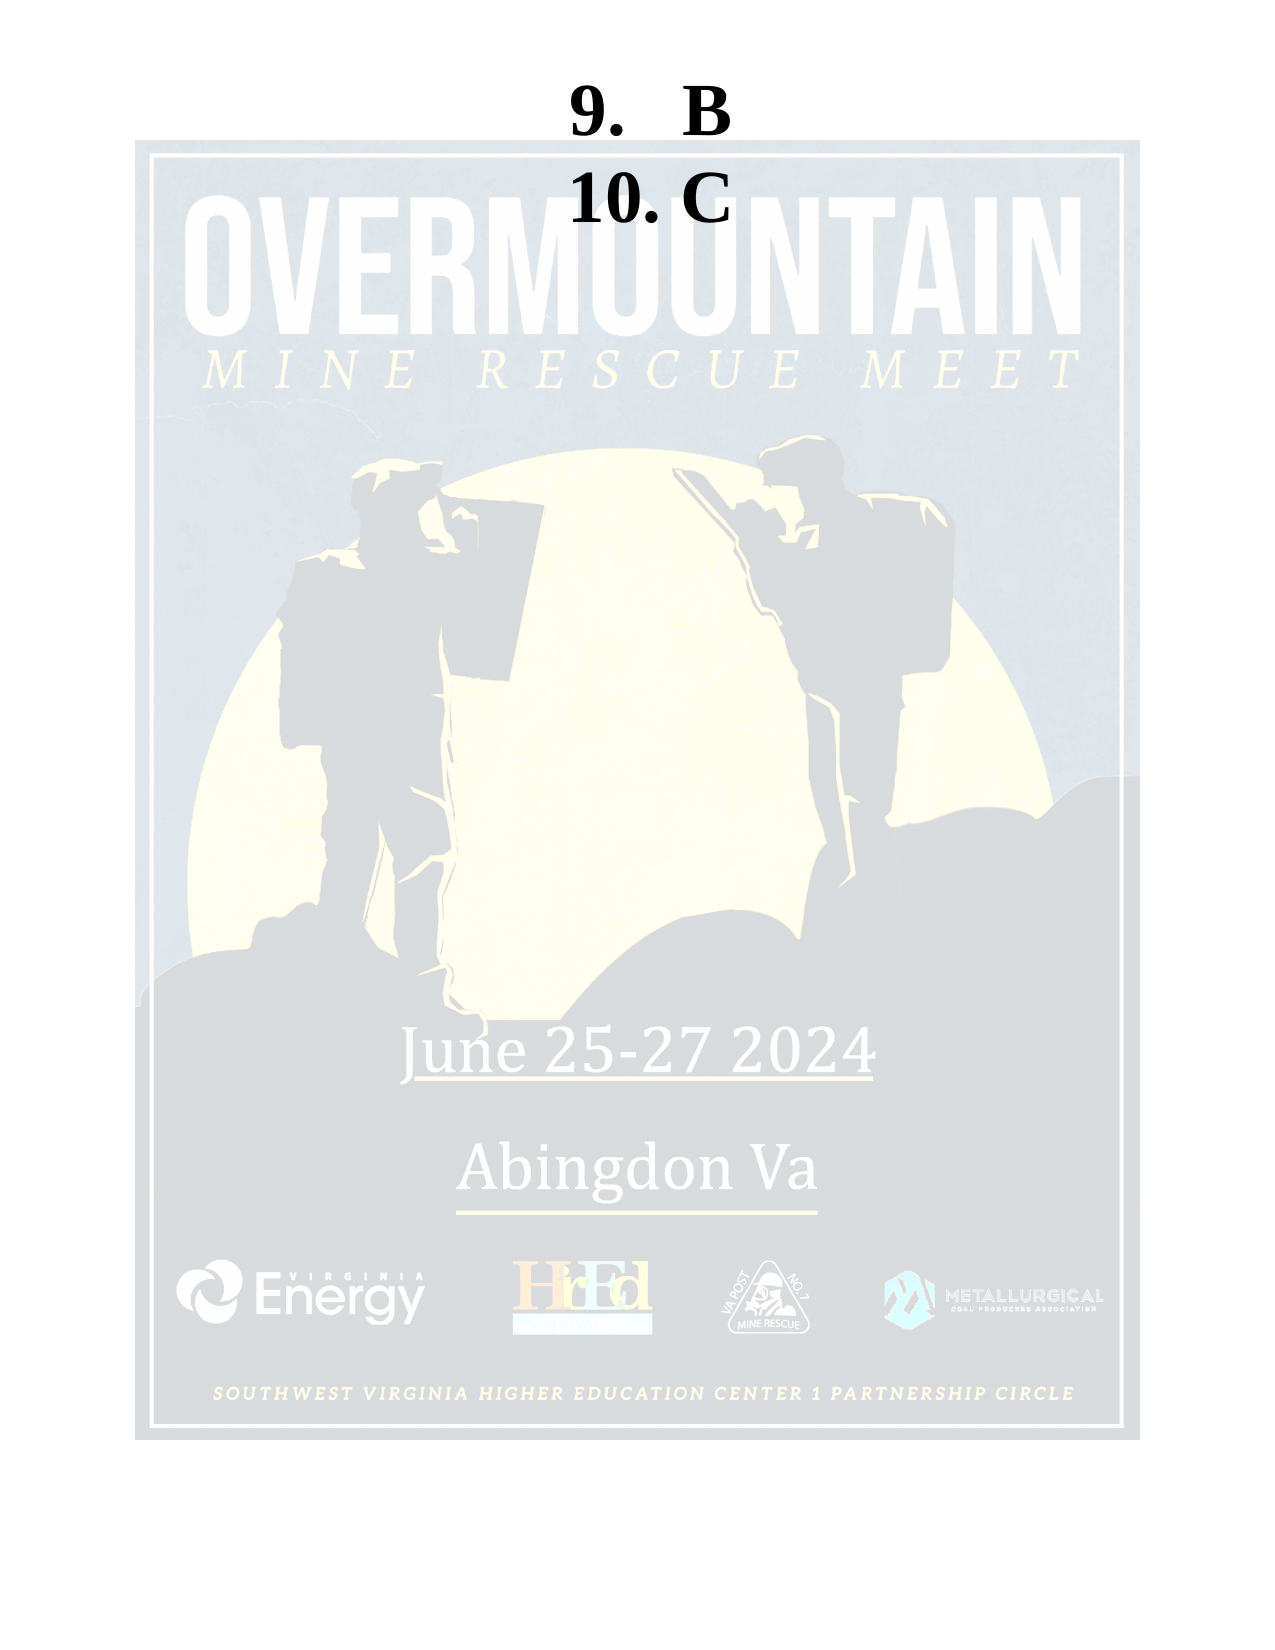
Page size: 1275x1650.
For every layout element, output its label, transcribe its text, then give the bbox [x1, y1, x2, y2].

list B [172, 66, 1129, 152]
list C [172, 152, 1129, 238]
